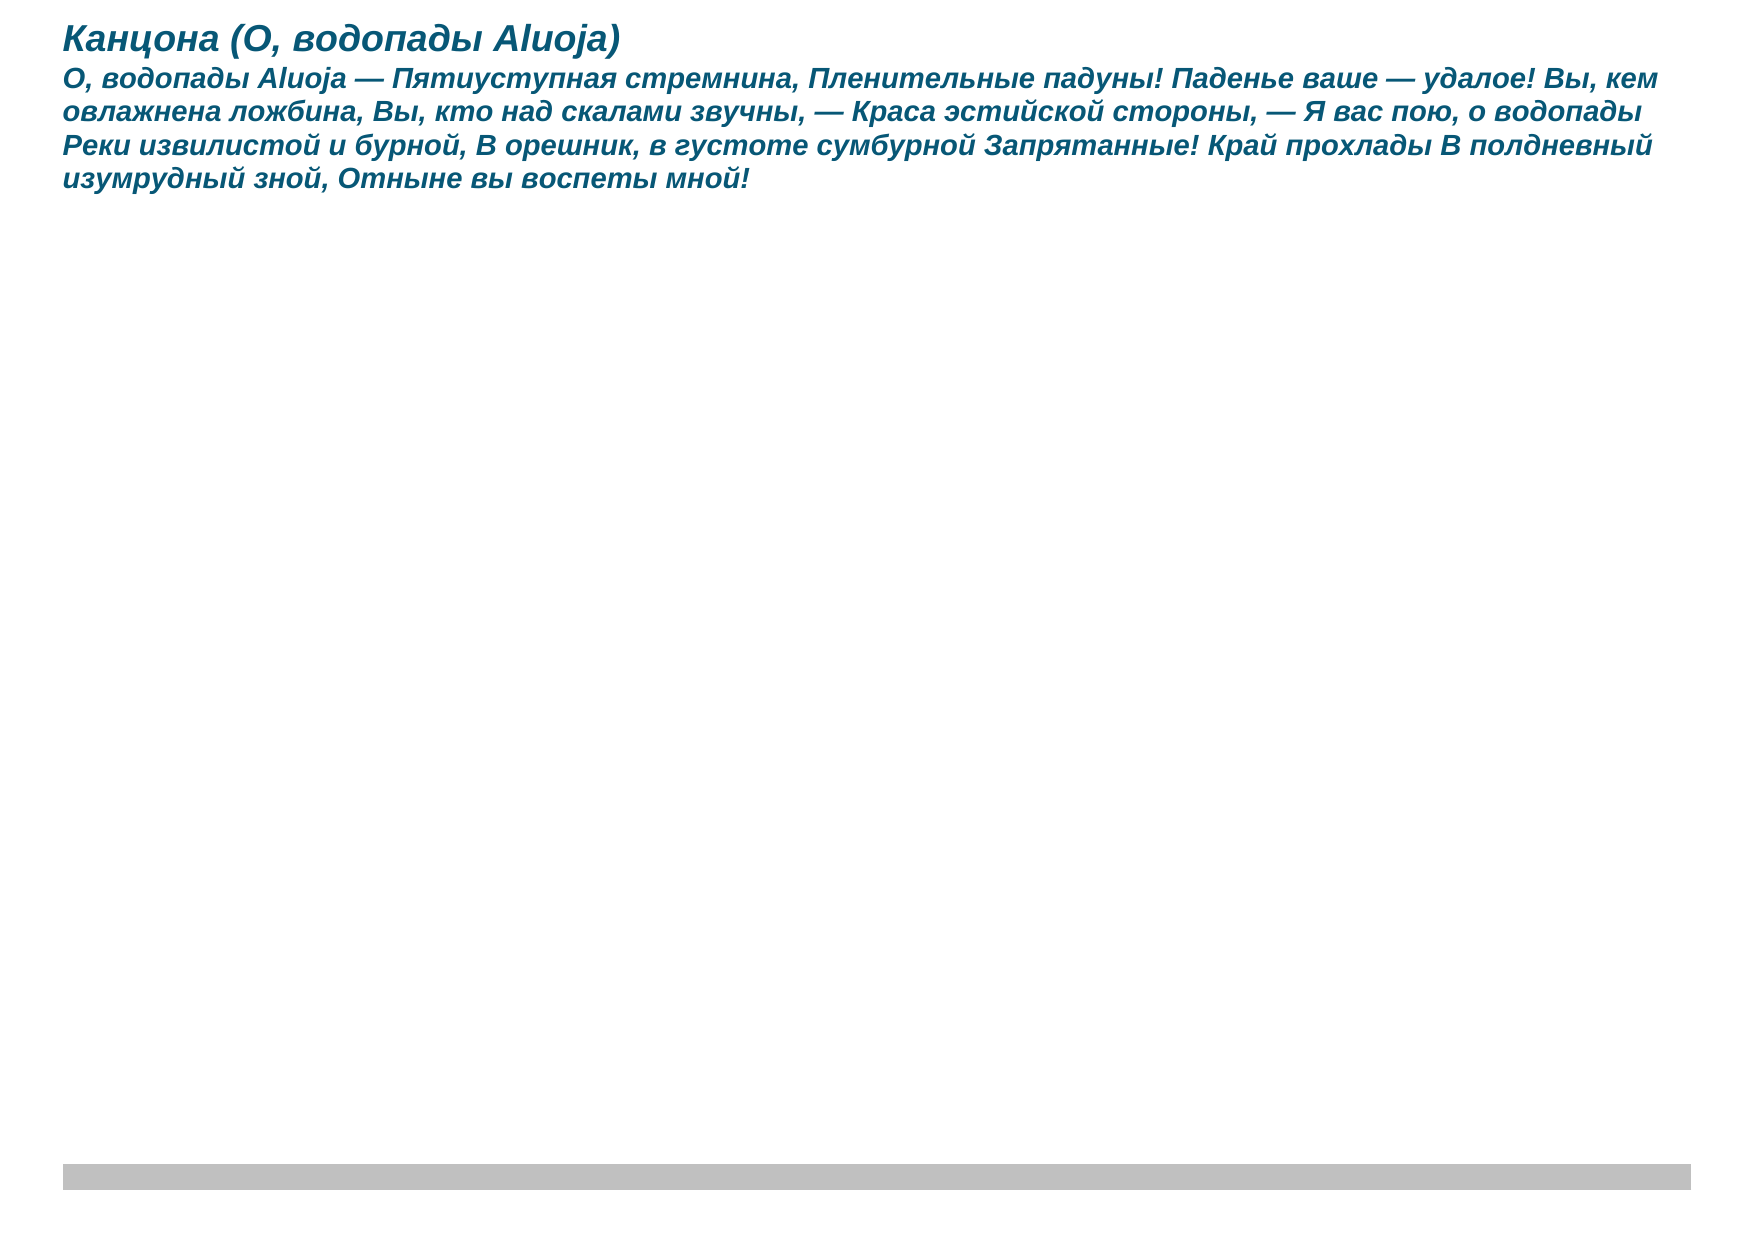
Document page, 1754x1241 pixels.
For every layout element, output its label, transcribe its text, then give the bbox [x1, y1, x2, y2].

subtitle Канцона (О, водопады Aluojа) [62, 17, 1691, 60]
text О, водопады Aluojа — [62, 61, 1691, 195]
